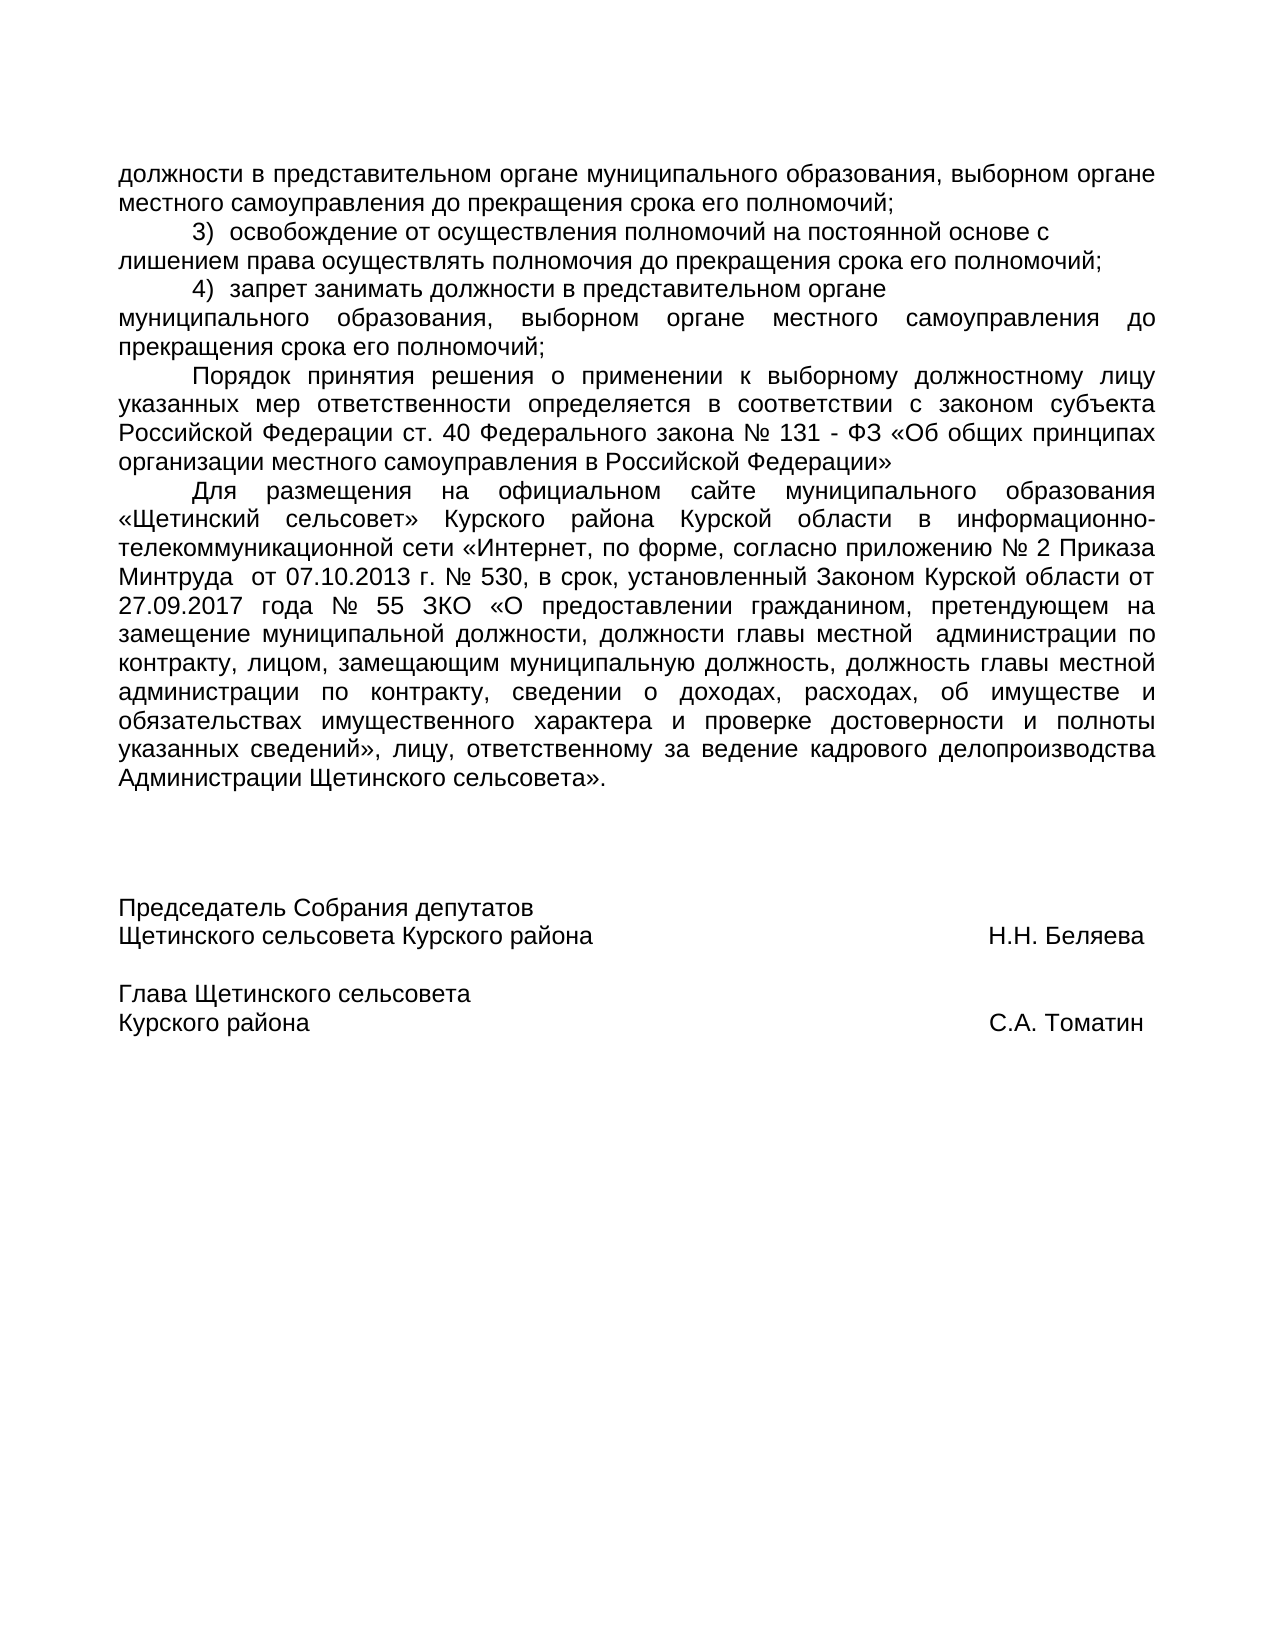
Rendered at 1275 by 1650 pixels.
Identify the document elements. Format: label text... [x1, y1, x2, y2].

text Глава Щетинского сельсовета [118, 979, 1157, 1008]
text Для размещения на официальном сайте муниципального образования «Щетинский сельсовет» Курского района Курской области в информационно- телекоммуникационной сети «Интернет, по форме, согласно приложению № 2 Приказа Минтруда от 07.10.2013 г. № 530, в срок, установленный Законом Курской области от 27.09.2017 года № 55 ЗКО «О предоставлении гражданином, претендующем на замещение муниципальной должности, должности главы местной администрации по контракту, лицом, замещающим муниципальную должность, должность главы местной администрации по контракту, сведении о доходах, расходах, об имуществе и обязательствах имущественного характера и проверке достоверности и полноты указанных сведений», лицу, ответственному за ведение кадрового делопроизводства Администрации Щетинского сельсовета». [118, 476, 1157, 792]
text лишением права осуществлять полномочия до прекращения срока его полномочий; [118, 246, 1157, 274]
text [118, 159, 1157, 217]
text Щетинского сельсовета Курского района Н.Н. Беляева [118, 921, 1157, 950]
list запрет занимать должности в представительном органе [192, 274, 1157, 303]
list освобождение от осуществления полномочий на постоянной основе с [192, 217, 1157, 246]
text Председатель Собрания депутатов [118, 893, 1157, 921]
text Порядок принятия решения о применении к выборному должностному лицу указанных мер ответственности определяется в соответствии с законом субъекта Российской Федерации ст. 40 Федерального закона № 131 - ФЗ «Об общих принципах организации местного самоуправления в Российской Федерации» [118, 361, 1157, 476]
text муниципального образования, выборном органе местного самоуправления до прекращения срока его полномочий; [118, 303, 1157, 361]
text Курского района С.А. Томатин [118, 1008, 1157, 1036]
